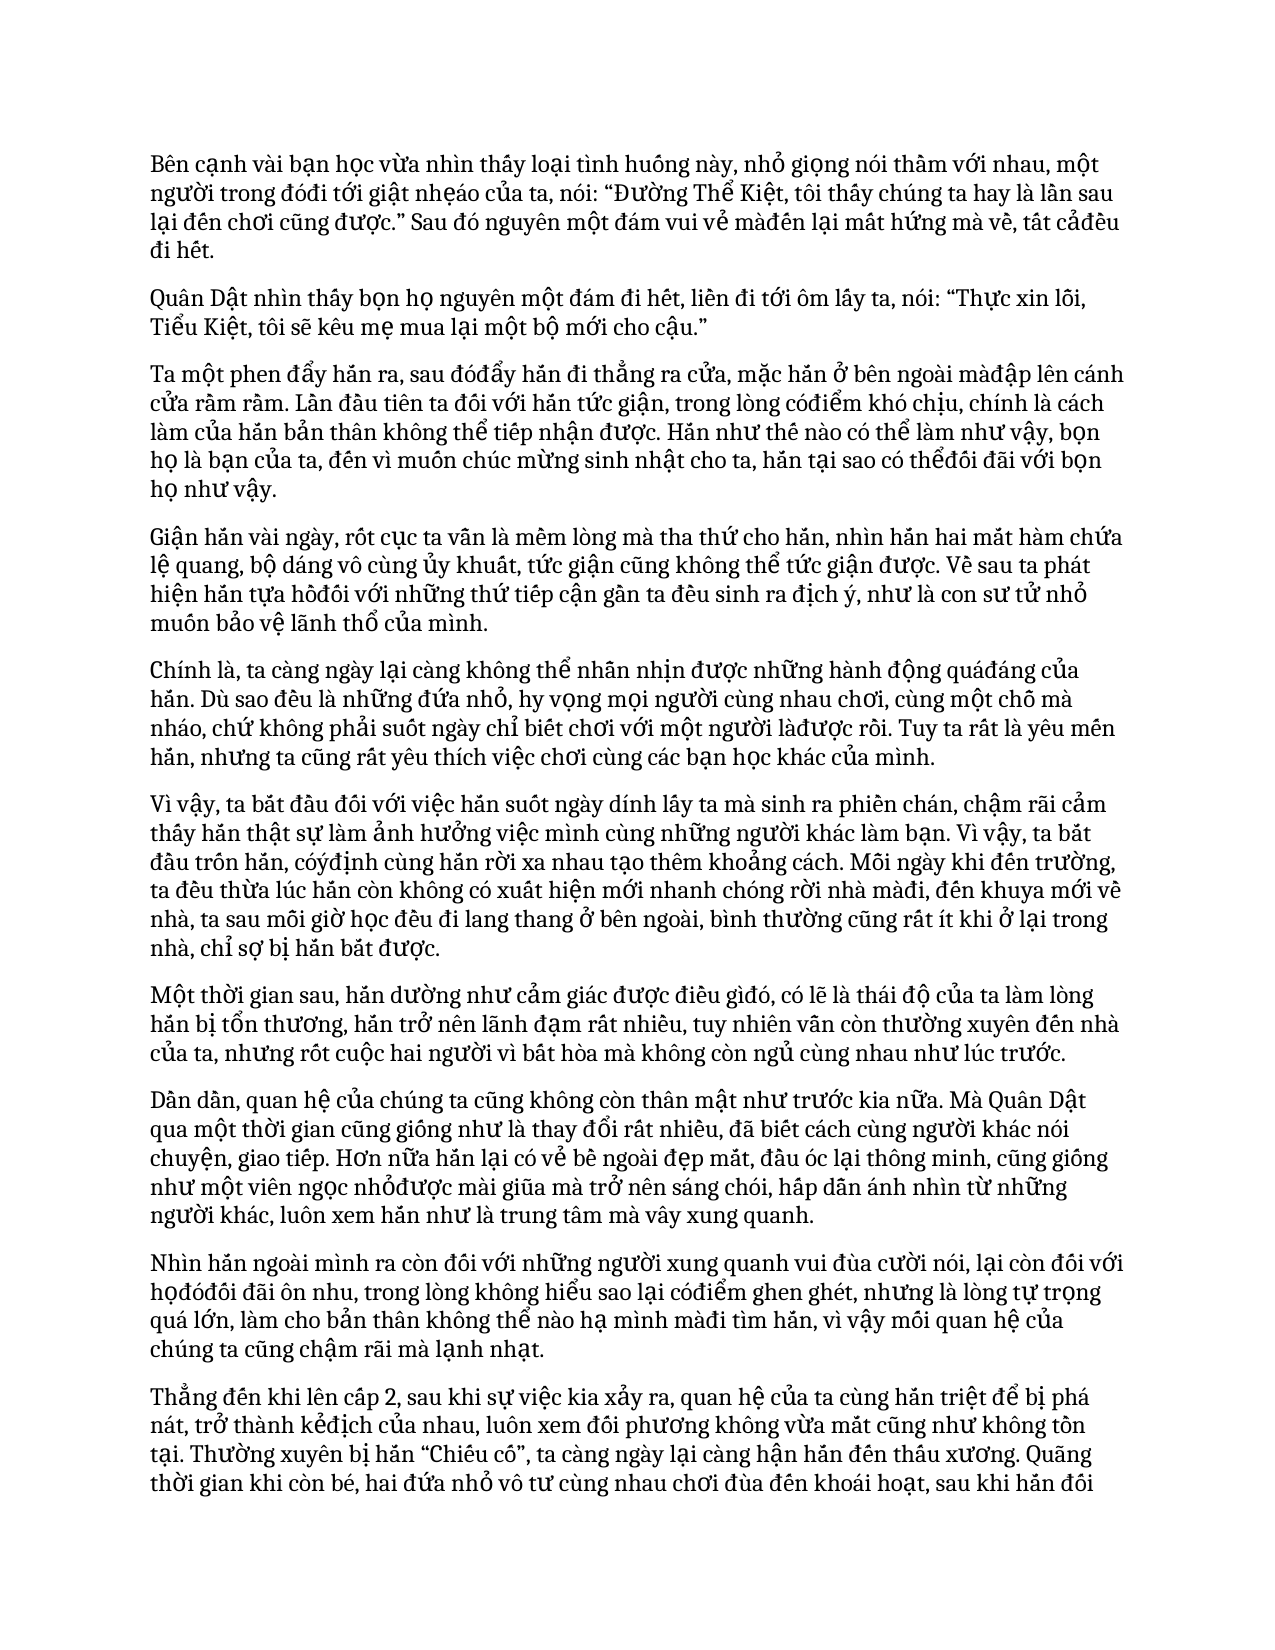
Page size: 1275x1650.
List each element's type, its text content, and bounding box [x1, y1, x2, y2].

text Quân Dật nhìn thấy bọn họ nguyên một đám đi hết, liền đi tới ôm lấy ta, nói: “Thực xin lỗi, Tiểu Kiệt, tôi sẽ kêu mẹ mua lại một bộ mới cho cậu.” [150, 284, 1125, 341]
text Một thời gian sau, hắn dường như cảm giác được điều gìđó, có lẽ là thái độ của ta làm lòng hắn bị tổn thương, hắn trở nên lãnh đạm rất nhiều, tuy nhiên vẫn còn thường xuyên đến nhà của ta, nhưng rốt cuộc hai người vì bất hòa mà không còn ngủ cùng nhau như lúc trước. [150, 981, 1125, 1067]
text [150, 1382, 1125, 1497]
text Bên cạnh vài bạn học vừa nhìn thấy loại tình huống này, nhỏ giọng nói thầm với nhau, một người trong đóđi tới giật nhẹáo của ta, nói: “Đường Thể Kiệt, tôi thấy chúng ta hay là lần sau lại đến chơi cũng được.” Sau đó nguyên một đám vui vẻ màđến lại mất hứng mà về, tất cảđều đi hết. [150, 150, 1125, 265]
text Ta một phen đẩy hắn ra, sau đóđẩy hắn đi thẳng ra cửa, mặc hắn ở bên ngoài màđập lên cánh cửa rầm rầm. Lần đầu tiên ta đối với hắn tức giận, trong lòng cóđiểm khó chịu, chính là cách làm của hắn bản thân không thể tiếp nhận được. Hắn như thế nào có thể làm như vậy, bọn họ là bạn của ta, đến vì muốn chúc mừng sinh nhật cho ta, hắn tại sao có thểđối đãi với bọn họ như vậy. [150, 360, 1125, 504]
text Giận hắn vài ngày, rốt cục ta vẫn là mềm lòng mà tha thứ cho hắn, nhìn hắn hai mắt hàm chứa lệ quang, bộ dáng vô cùng ủy khuất, tức giận cũng không thể tức giận được. Về sau ta phát hiện hắn tựa hồđối với những thứ tiếp cận gần ta đều sinh ra địch ý, như là con sư tử nhỏ muốn bảo vệ lãnh thổ của mình. [150, 522, 1125, 637]
text Chính là, ta càng ngày lại càng không thể nhẫn nhịn được những hành động quáđáng của hắn. Dù sao đều là những đứa nhỏ, hy vọng mọi người cùng nhau chơi, cùng một chỗ mà nháo, chứ không phải suốt ngày chỉ biết chơi với một người làđược rồi. Tuy ta rất là yêu mến hắn, nhưng ta cũng rất yêu thích việc chơi cùng các bạn học khác của mình. [150, 656, 1125, 771]
text Vì vậy, ta bắt đầu đối với việc hắn suốt ngày dính lấy ta mà sinh ra phiền chán, chậm rãi cảm thấy hắn thật sự làm ảnh hưởng việc mình cùng những người khác làm bạn. Vì vậy, ta bắt đầu trốn hắn, cóýđịnh cùng hắn rời xa nhau tạo thêm khoảng cách. Mỗi ngày khi đến trường, ta đều thừa lúc hắn còn không có xuất hiện mới nhanh chóng rời nhà màđi, đến khuya mới về nhà, ta sau mỗi giờ học đều đi lang thang ở bên ngoài, bình thường cũng rất ít khi ở lại trong nhà, chỉ sợ bị hắn bắt được. [150, 790, 1125, 962]
text Dần dần, quan hệ của chúng ta cũng không còn thân mật như trước kia nữa. Mà Quân Dật qua một thời gian cũng giống như là thay đổi rất nhiều, đã biết cách cùng người khác nói chuyện, giao tiếp. Hơn nữa hắn lại có vẻ bề ngoài đẹp mắt, đầu óc lại thông minh, cũng giống như một viên ngọc nhỏđược mài giũa mà trở nên sáng chói, hấp dẫn ánh nhìn từ những người khác, luôn xem hắn như là trung tâm mà vây xung quanh. [150, 1086, 1125, 1230]
text Nhìn hắn ngoài mình ra còn đối với những người xung quanh vui đùa cười nói, lại còn đối với họđóđối đãi ôn nhu, trong lòng không hiểu sao lại cóđiểm ghen ghét, nhưng là lòng tự trọng quá lớn, làm cho bản thân không thể nào hạ mình màđi tìm hắn, vì vậy mối quan hệ của chúng ta cũng chậm rãi mà lạnh nhạt. [150, 1249, 1125, 1364]
